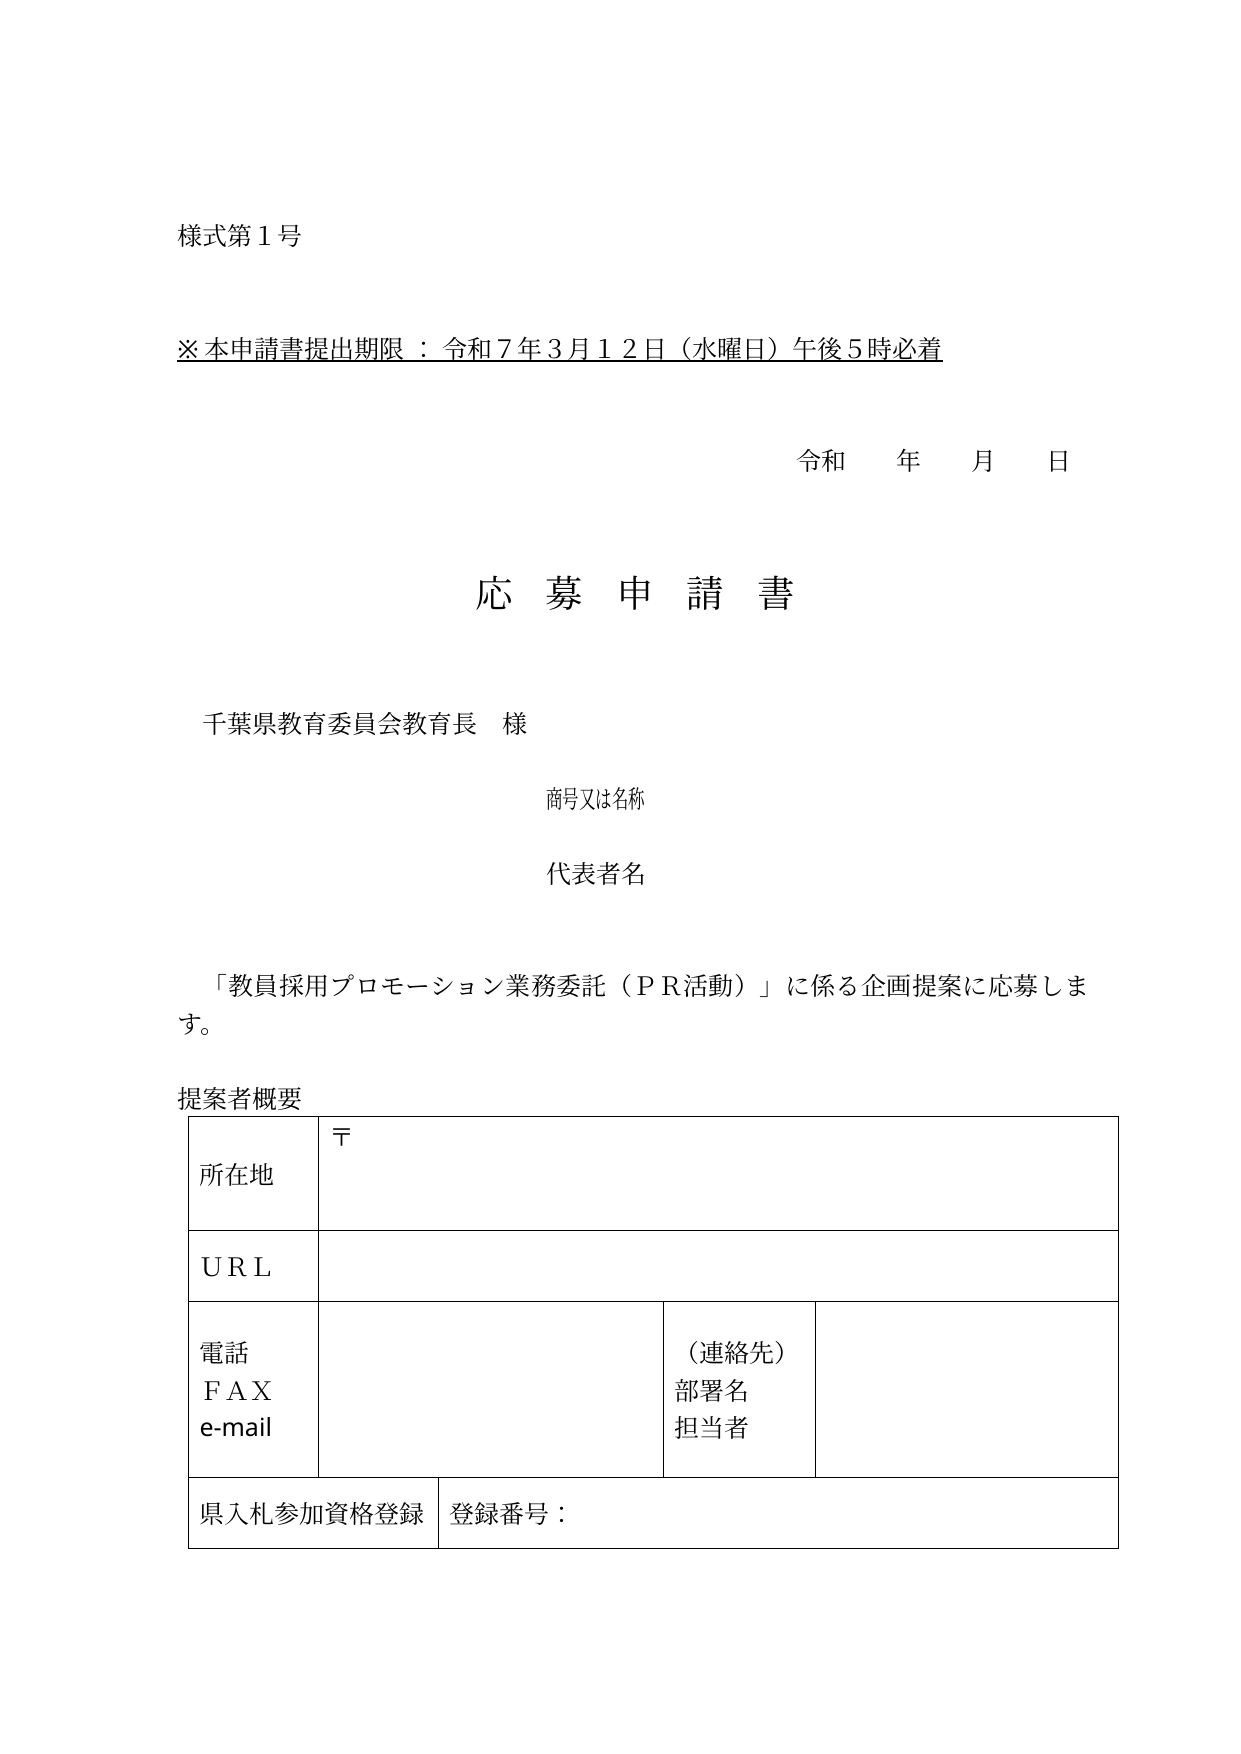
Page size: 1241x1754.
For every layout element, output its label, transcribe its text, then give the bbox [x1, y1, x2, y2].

table_cell [319, 1231, 1118, 1301]
text 商号又は名称 [546, 779, 1093, 816]
table_header 所在地 [189, 1117, 318, 1230]
text 様式第１号 [177, 216, 1093, 254]
text 「教員採用プロモーション業務委託（ＰＲ活動）」に係る企画提案に応募します。 [177, 966, 1093, 1041]
text 令和 年 月 日 [177, 441, 1071, 479]
text ※ 本申請書提出期限 ： 令和７年３月１２日（水曜日）午後５時必着 [177, 329, 1093, 366]
table_header 〒 [319, 1117, 1118, 1230]
table_cell [816, 1302, 1118, 1477]
text 代表者名 [546, 854, 1093, 891]
table_cell ＵＲＬ [189, 1231, 318, 1301]
text 提案者概要 [177, 1079, 1093, 1116]
table_cell 県入札参加資格登録 [189, 1478, 438, 1548]
table_cell （連絡先） 部署名 担当者 [664, 1302, 815, 1477]
text 応募申請書 [177, 554, 1093, 629]
table_cell 電話 ＦＡＸ e-mail [189, 1302, 318, 1477]
text 千葉県教育委員会教育長 様 [177, 704, 1093, 741]
table_cell 登録番号： [439, 1478, 1118, 1548]
table_cell [319, 1302, 663, 1477]
